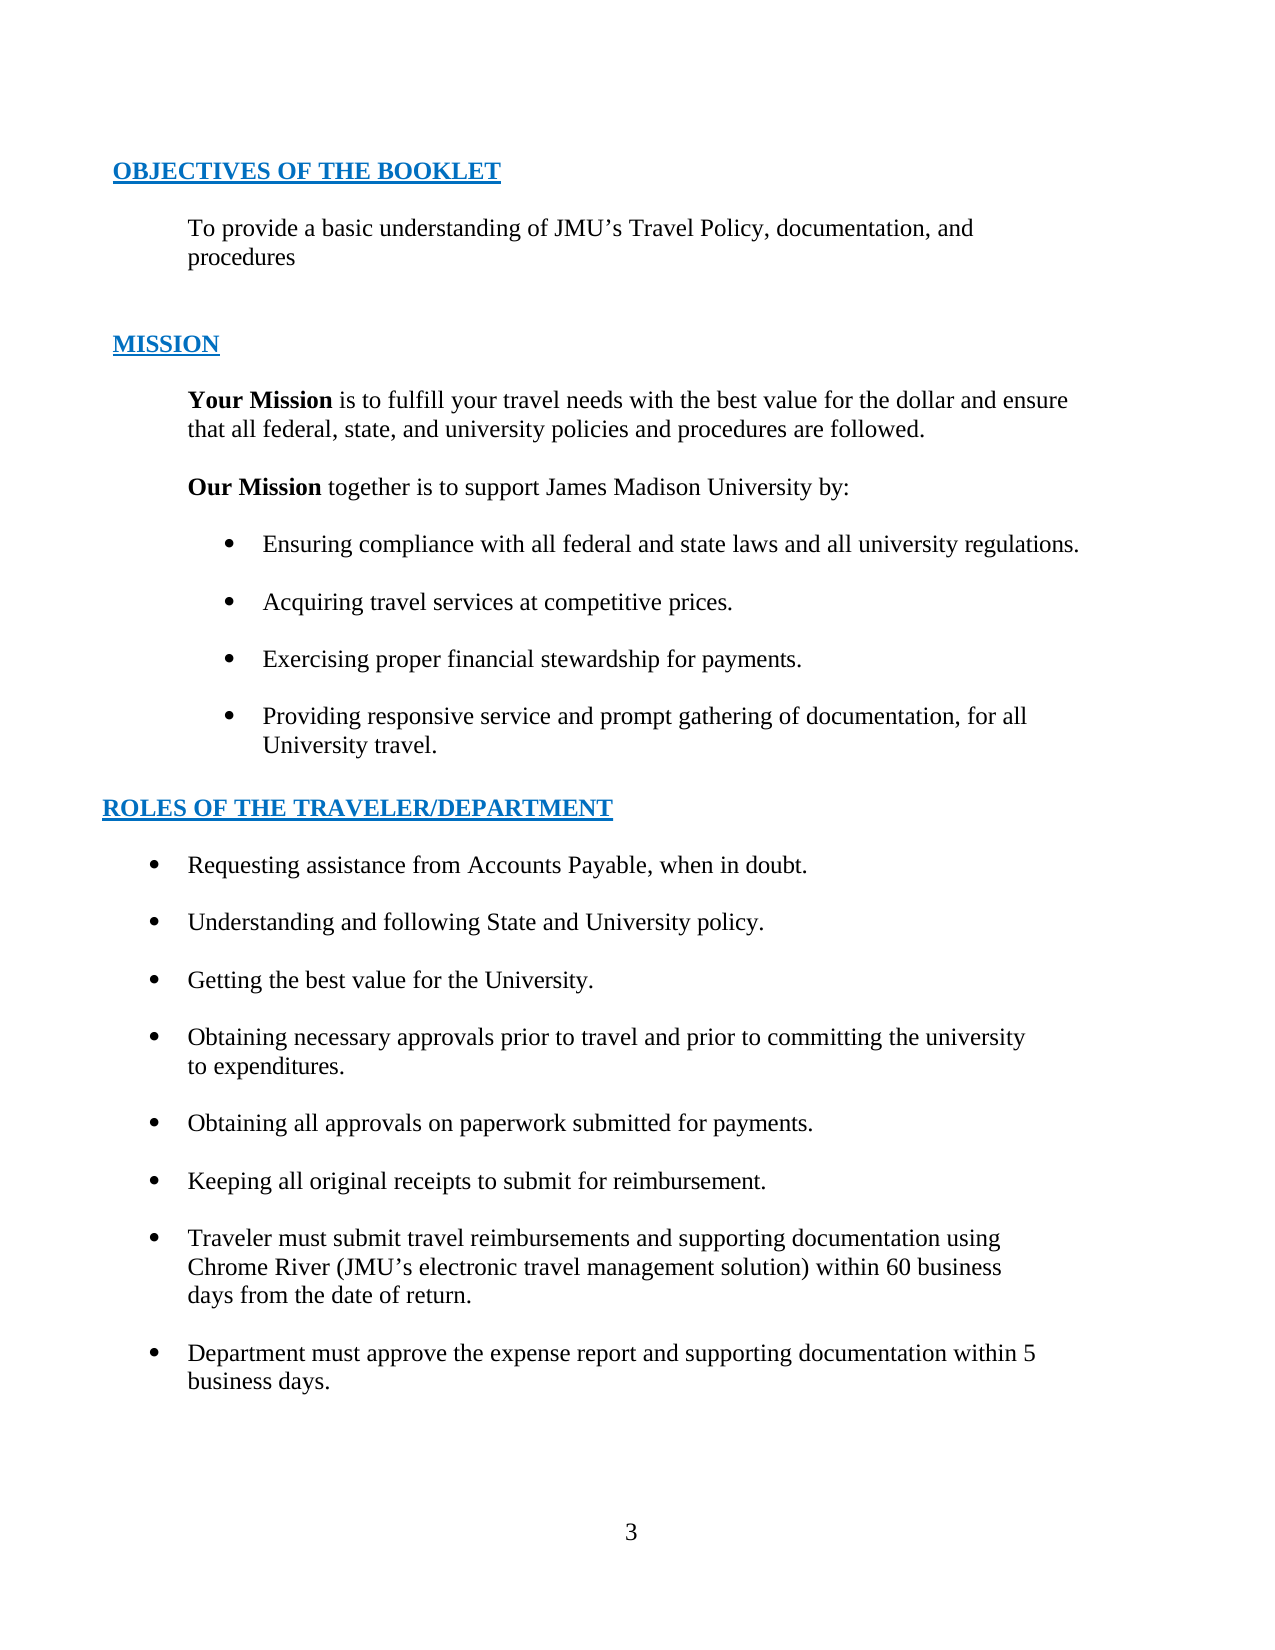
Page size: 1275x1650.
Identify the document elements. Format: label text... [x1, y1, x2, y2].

list Keeping all original receipts to submit for reimbursement. [150, 1166, 1275, 1194]
list Obtaining all approvals on paperwork submitted for payments. [150, 1108, 1275, 1137]
subtitle ROLES OF THE TRAVELER/DEPARTMENT [102, 793, 1275, 822]
text To provide a basic understanding of JMU’s Travel Policy, documentation, and procedures [187, 213, 1074, 271]
subtitle OBJECTIVES OF THE BOOKLET [112, 156, 1275, 185]
list Providing responsive service and prompt gathering of documentation, for all University travel. [225, 701, 1028, 759]
text Our Mission together is to support James Madison University by: [187, 472, 1275, 501]
list Getting the best value for the University. [150, 965, 1275, 994]
list Department must approve the expense report and supporting documentation within 5 business days. [150, 1338, 1036, 1395]
list Acquiring travel services at competitive prices. [225, 587, 1275, 616]
text Your Mission is to fulfill your travel needs with the best value for the dollar and ensure that all federal, state, and university policies and procedures are followed. [187, 386, 1074, 443]
subtitle MISSION [112, 329, 1275, 357]
list Obtaining necessary approvals prior to travel and prior to committing the university to expenditures. [150, 1022, 1048, 1079]
list Exercising proper financial stewardship for payments. [225, 644, 1275, 673]
list Ensuring compliance with all federal and state laws and all university regulations. [225, 529, 1275, 558]
list Traveler must submit travel reimbursements and supporting documentation using Chrome River (JMU’s electronic travel management solution) within 60 business days from the date of return. [150, 1223, 1051, 1309]
list Requesting assistance from Accounts Payable, when in doubt. [150, 850, 1275, 879]
list Understanding and following State and University policy. [150, 907, 1275, 936]
